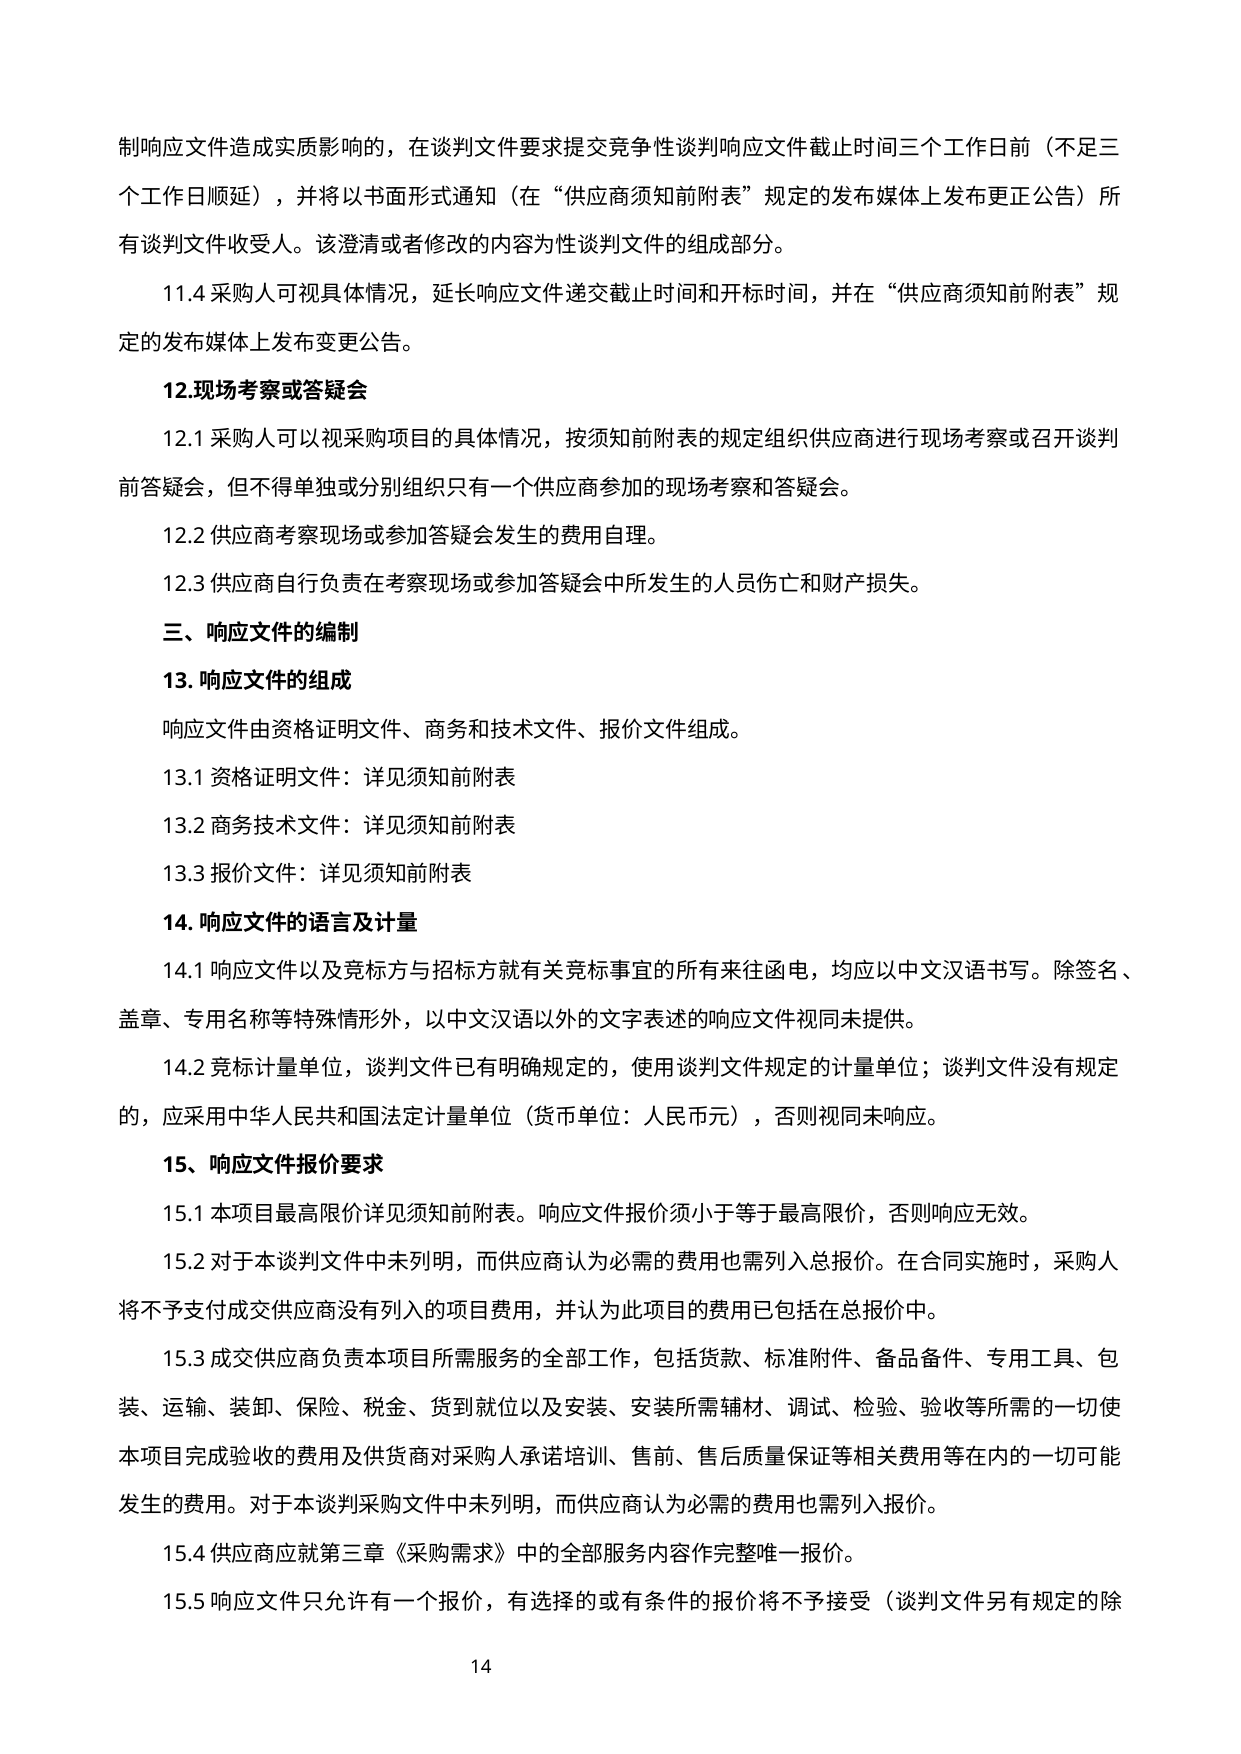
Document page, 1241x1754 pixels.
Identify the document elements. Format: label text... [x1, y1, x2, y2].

text 14.2竞标计量单位，谈判文件已有明确规定的，使用谈判文件规定的计量单位；谈判文件没有规定的，应采用中华人民共和国法定计量单位（货币单位：人民币元），否则视同未响应。 [118, 1050, 1122, 1131]
text 15.2对于本谈判文件中未列明，而供应商认为必需的费用也需列入总报价。在合同实施时，采购人将不予支付成交供应商没有列入的项目费用，并认为此项目的费用已包括在总报价中。 [118, 1244, 1122, 1325]
text 13.2商务技术文件：详见须知前附表 [162, 808, 1122, 840]
text 13. 响应文件的组成 [118, 663, 1122, 695]
text 12.3供应商自行负责在考察现场或参加答疑会中所发生的人员伤亡和财产损失。 [118, 566, 1122, 599]
text 15、响应文件报价要求 [118, 1147, 1122, 1179]
text 12.2供应商考察现场或参加答疑会发生的费用自理。 [118, 518, 1122, 550]
text 14. 响应文件的语言及计量 [118, 904, 1122, 937]
text 15.3成交供应商负责本项目所需服务的全部工作，包括货款、标准附件、备品备件、专用工具、包装、运输、装卸、保险、税金、货到就位以及安装、安装所需辅材、调试、检验、验收等所需的一切使本项目完成验收的费用及供货商对采购人承诺培训、售前、售后质量保证等相关费用等在内的一切可能发生的费用。对于本谈判采购文件中未列明，而供应商认为必需的费用也需列入报价。 [118, 1341, 1122, 1519]
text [118, 129, 1122, 259]
text 15.1本项目最高限价详见须知前附表。响应文件报价须小于等于最高限价，否则响应无效。 [118, 1195, 1122, 1228]
text 11.4采购人可视具体情况，延长响应文件递交截止时间和开标时间，并在“供应商须知前附表”规定的发布媒体上发布变更公告。 [118, 275, 1122, 357]
text 14.1响应文件以及竞标方与招标方就有关竞标事宜的所有来往函电，均应以中文汉语书写。除签名、盖章、专用名称等特殊情形外，以中文汉语以外的文字表述的响应文件视同未提供。 [118, 953, 1122, 1034]
text 12.1采购人可以视采购项目的具体情况，按须知前附表的规定组织供应商进行现场考察或召开谈判前答疑会，但不得单独或分别组织只有一个供应商参加的现场考察和答疑会。 [118, 421, 1122, 502]
text 12.现场考察或答疑会 [118, 372, 1122, 405]
text 响应文件由资格证明文件、商务和技术文件、报价文件组成。 [118, 711, 1122, 744]
text 13.3报价文件：详见须知前附表 [162, 856, 1122, 889]
text 三、响应文件的编制 [118, 614, 1122, 647]
text 15.4供应商应就第三章《采购需求》中的全部服务内容作完整唯一报价。 [118, 1535, 1122, 1568]
text 13.1资格证明文件：详见须知前附表 [162, 759, 1122, 792]
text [162, 1584, 1122, 1616]
